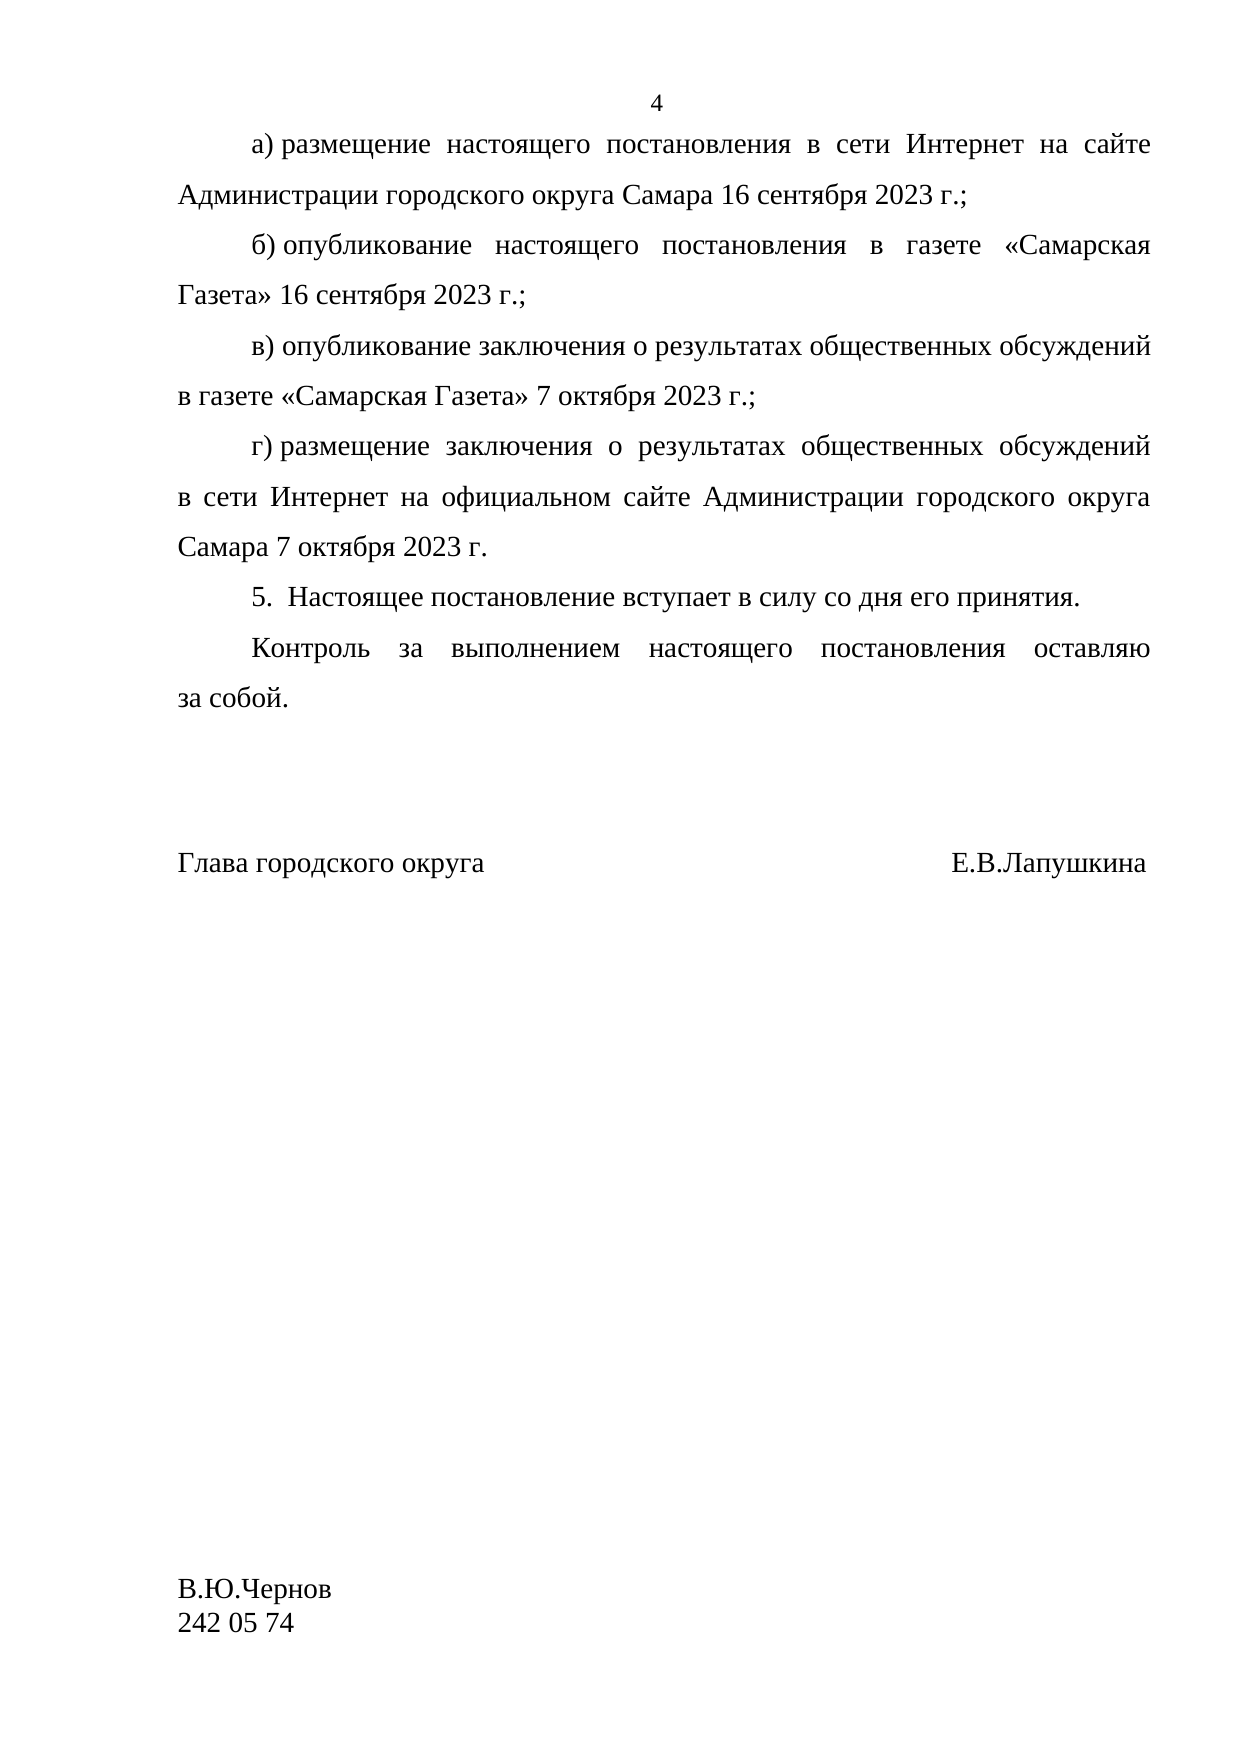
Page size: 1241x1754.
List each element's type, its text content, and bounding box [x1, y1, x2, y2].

text б) опубликование настоящего постановления в газете «Самарская Газета» 16 сентября 2023 г.; [177, 227, 1152, 311]
text 5. Настоящее постановление вступает в силу со дня его принятия. [177, 579, 1152, 613]
text 242 05 74 [177, 1605, 1152, 1638]
text г) размещение заключения о результатах общественных обсуждений в сети Интернет на официальном сайте Администрации городского округа Самара 7 октября 2023 г. [177, 428, 1152, 563]
text в) опубликование заключения о результатах общественных обсуждений в газете «Самарская Газета» 7 октября 2023 г.; [177, 328, 1152, 412]
text а) размещение настоящего постановления в сети Интернет на сайте Администрации городского округа Самара 16 сентября 2023 г.; [177, 127, 1152, 210]
text Контроль за выполнением настоящего постановления оставляю за собой. [177, 630, 1152, 713]
text Глава городского округа Е.В.Лапушкина [177, 845, 1152, 879]
text В.Ю.Чернов [177, 1571, 1152, 1605]
